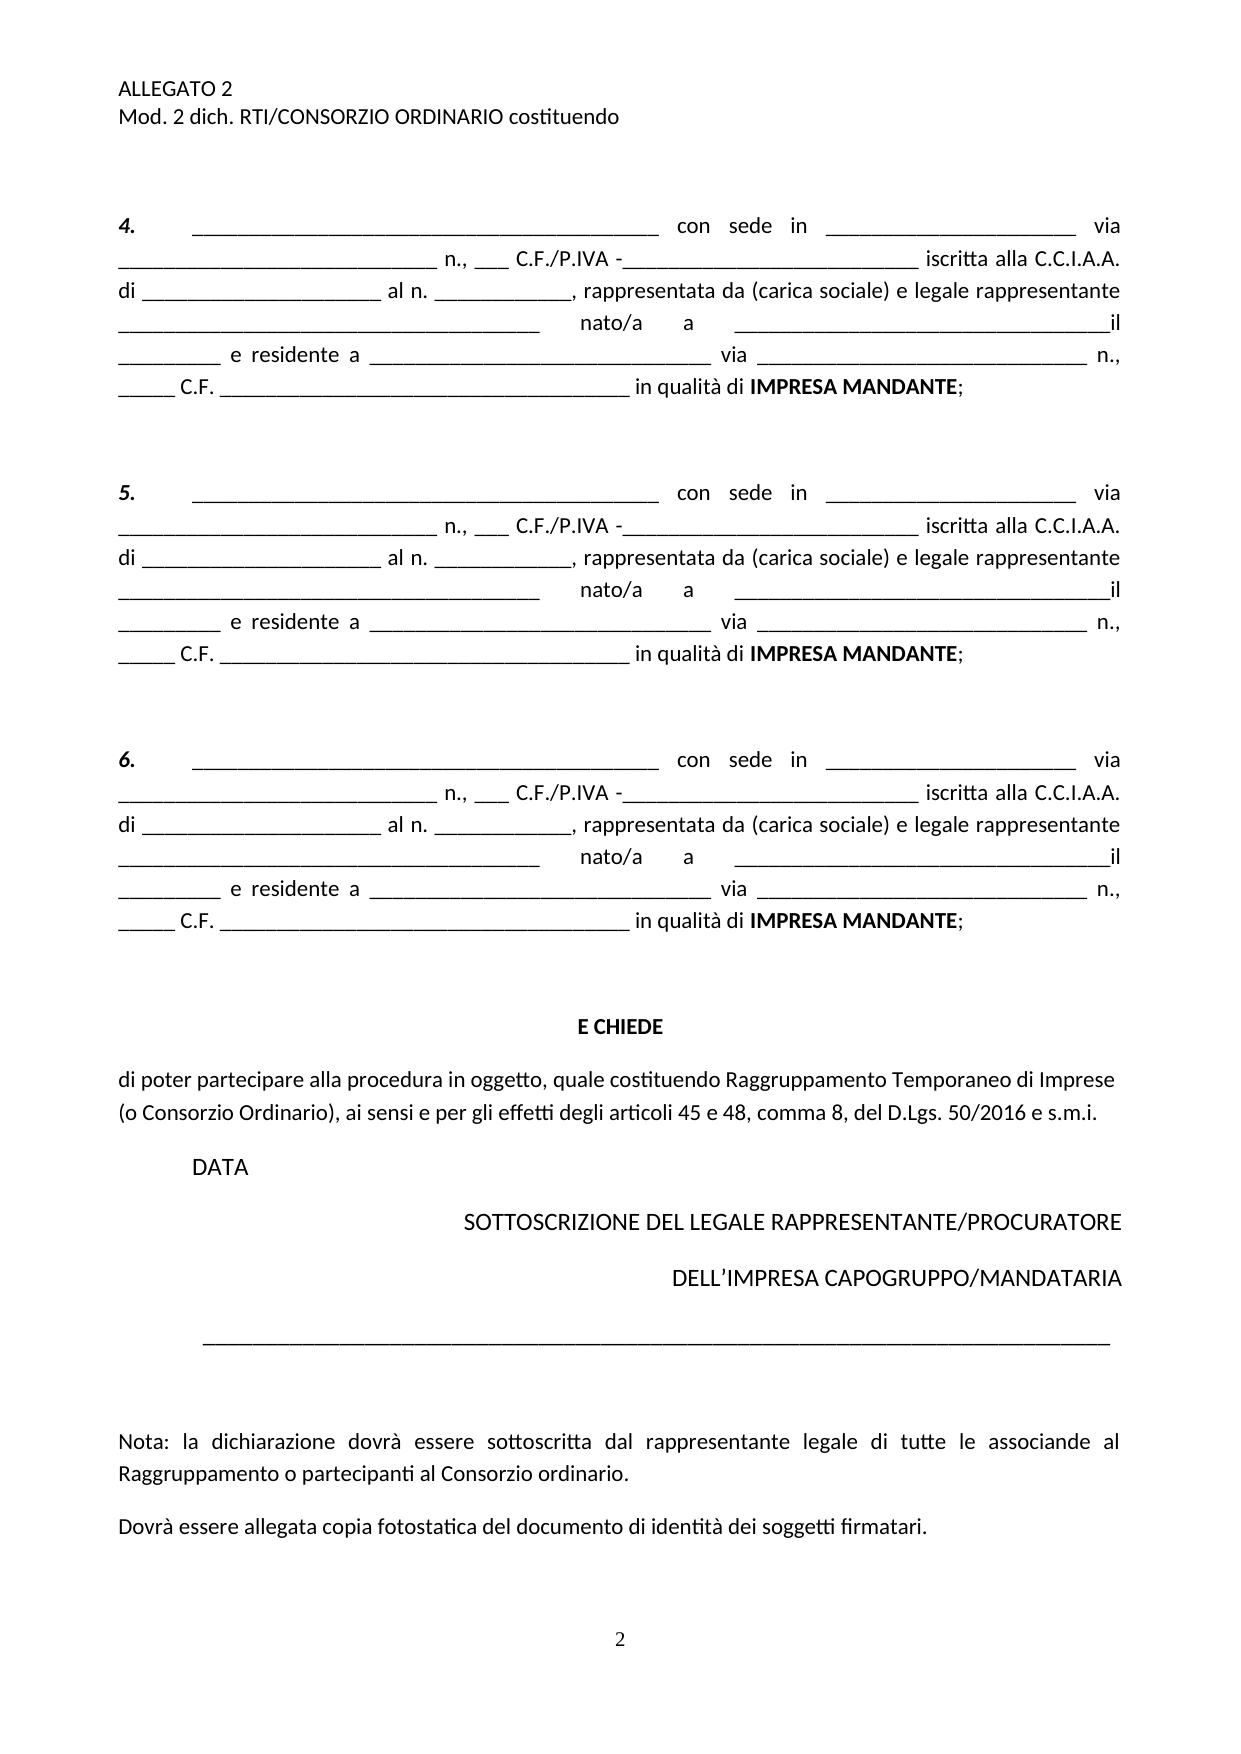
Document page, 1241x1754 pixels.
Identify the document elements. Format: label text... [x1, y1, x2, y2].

text di poter partecipare alla procedura in oggetto, quale costituendo Raggruppamento Temporaneo di Imprese (o Consorzio Ordinario), ai sensi e per gli effetti degli articoli 45 e 48, comma 8, del D.Lgs. 50/2016 e s.m.i. [118, 1066, 1122, 1126]
text _________________________________________________________________________ [192, 1318, 1122, 1349]
text 4. _________________________________________ con sede in ______________________ via ____________________________ n., ___ C.F./P.IVA -__________________________ iscritta alla C.C.I.A.A. di _____________________ al n. ____________, rappresentata da (carica sociale) e legale rappresentante _____________________________________ nato/a a _________________________________il _________ e residente a ______________________________ via _____________________________ n., _____ C.F. ____________________________________ in qualità di IMPRESA MANDANTE; [118, 212, 1122, 401]
text 5. _________________________________________ con sede in ______________________ via ____________________________ n., ___ C.F./P.IVA -__________________________ iscritta alla C.C.I.A.A. di _____________________ al n. ____________, rappresentata da (carica sociale) e legale rappresentante _____________________________________ nato/a a _________________________________il _________ e residente a ______________________________ via _____________________________ n., _____ C.F. ____________________________________ in qualità di IMPRESA MANDANTE; [118, 478, 1122, 667]
text 6. _________________________________________ con sede in ______________________ via ____________________________ n., ___ C.F./P.IVA -__________________________ iscritta alla C.C.I.A.A. di _____________________ al n. ____________, rappresentata da (carica sociale) e legale rappresentante _____________________________________ nato/a a _________________________________il _________ e residente a ______________________________ via _____________________________ n., _____ C.F. ____________________________________ in qualità di IMPRESA MANDANTE; [118, 746, 1122, 934]
text SOTTOSCRIZIONE DEL LEGALE RAPPRESENTANTE/PROCURATORE [192, 1207, 1122, 1237]
text Nota: la dichiarazione dovrà essere sottoscritta dal rappresentante legale di tutte le associande al Raggruppamento o partecipanti al Consorzio ordinario. [118, 1427, 1122, 1487]
text E CHIEDE [118, 1012, 1122, 1041]
text DELL’IMPRESA CAPOGRUPPO/MANDATARIA [192, 1262, 1122, 1293]
text Dovrà essere allegata copia fotostatica del documento di identità dei soggetti firmatari. [118, 1512, 1122, 1540]
text DATA [192, 1151, 1122, 1181]
